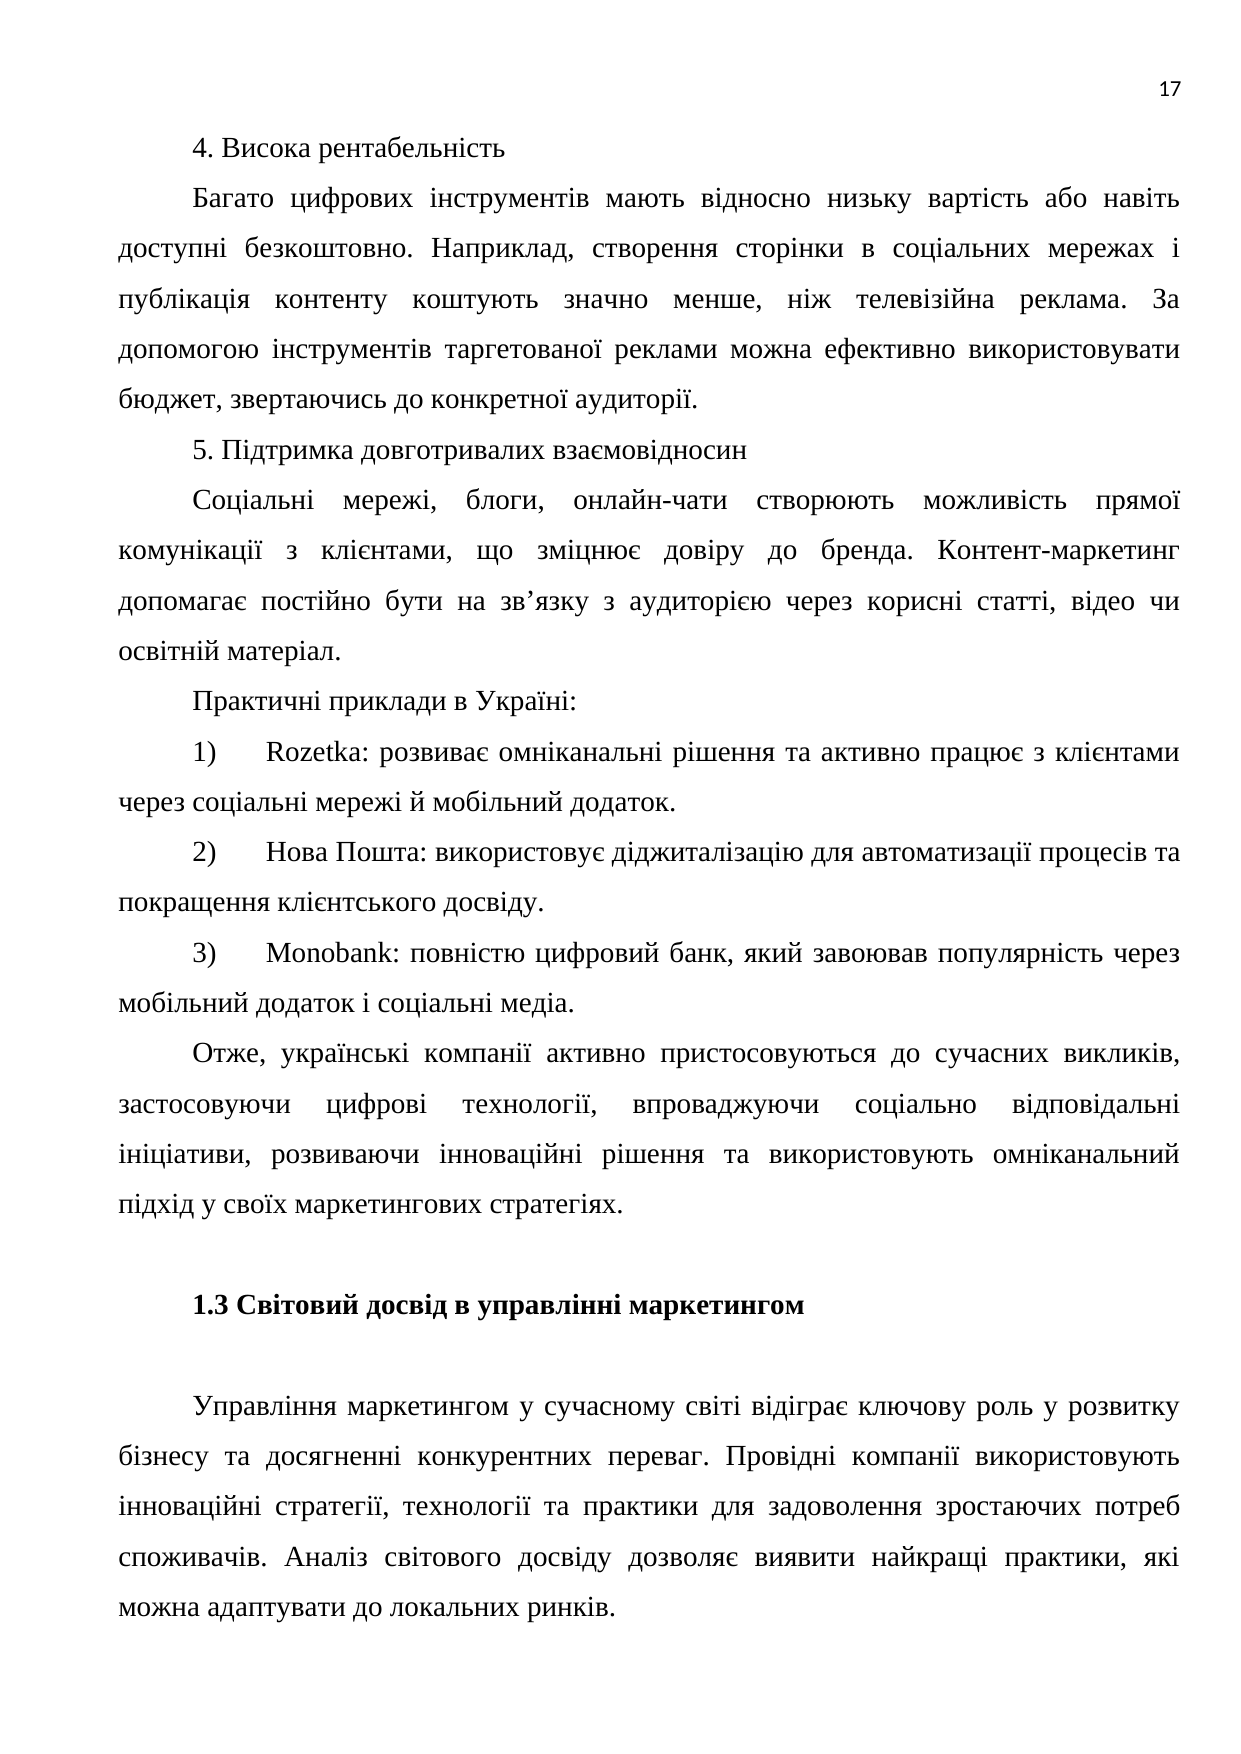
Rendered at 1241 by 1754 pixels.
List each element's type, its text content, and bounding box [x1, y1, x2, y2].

text Практичні приклади в Україні: [118, 683, 1181, 717]
text 5. Підтримка довготривалих взаємовідносин [118, 432, 1181, 465]
text Управління маркетингом у сучасному світі відіграє ключову роль у розвитку бізнесу та досягненні конкурентних переваг. Провідні компанії використовують інноваційні стратегії, технології та практики для задоволення зростаючих потреб споживачів. Аналіз світового досвіду дозволяє виявити найкращі практики, які можна адаптувати до локальних ринків. [118, 1388, 1181, 1622]
list Monobank: повністю цифровий банк, який завоював популярність через мобільний додаток і соціальні медіа. [118, 935, 1181, 1019]
list Rozetka: розвиває омніканальні рішення та активно працює з клієнтами через соціальні мережі й мобільний додаток. [118, 734, 1181, 817]
text Соціальні мережі, блоги, онлайн-чати створюють можливість прямої комунікації з клієнтами, що зміцнює довіру до бренда. Контент-маркетинг допомагає постійно бути на зв’язку з аудиторією через корисні статті, відео чи освітній матеріал. [118, 482, 1181, 667]
text Отже, українські компанії активно пристосовуються до сучасних викликів, застосовуючи цифрові технології, впроваджуючи соціально відповідальні ініціативи, розвиваючи інноваційні рішення та використовують омніканальний підхід у своїх маркетингових стратегіях. [118, 1036, 1181, 1220]
list Нова Пошта: використовує діджиталізацію для автоматизації процесів та покращення клієнтського досвіду. [118, 834, 1181, 918]
subtitle 1.3 Світовий досвід в управлінні маркетингом [118, 1287, 1181, 1321]
text 4. Висока рентабельність [118, 130, 1181, 163]
text Багато цифрових інструментів мають відносно низьку вартість або навіть доступні безкоштовно. Наприклад, створення сторінки в соціальних мережах і публікація контенту коштують значно менше, ніж телевізійна реклама. За допомогою інструментів таргетованої реклами можна ефективно використовувати бюджет, звертаючись до конкретної аудиторії. [118, 180, 1181, 415]
